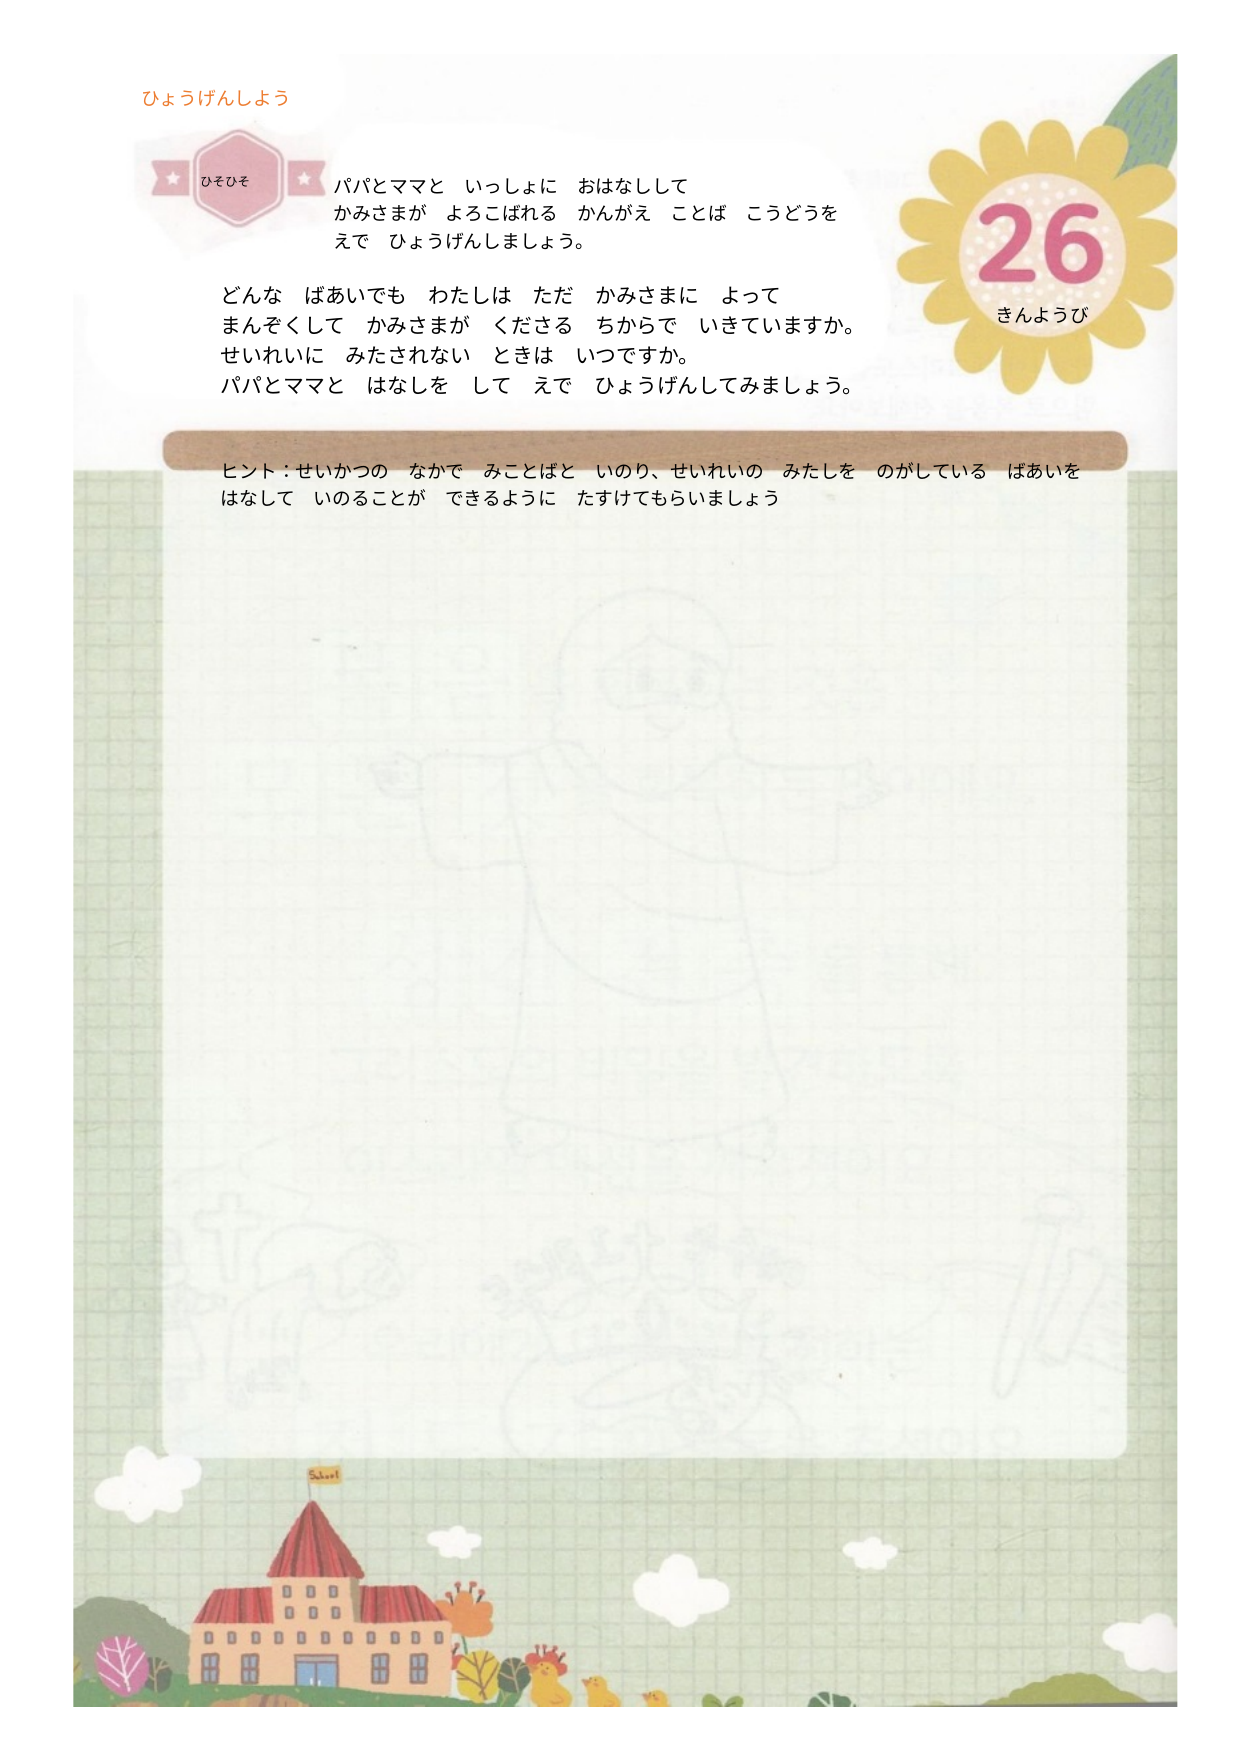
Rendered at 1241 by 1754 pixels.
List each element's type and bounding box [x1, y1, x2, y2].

picture [73, 54, 1178, 1707]
